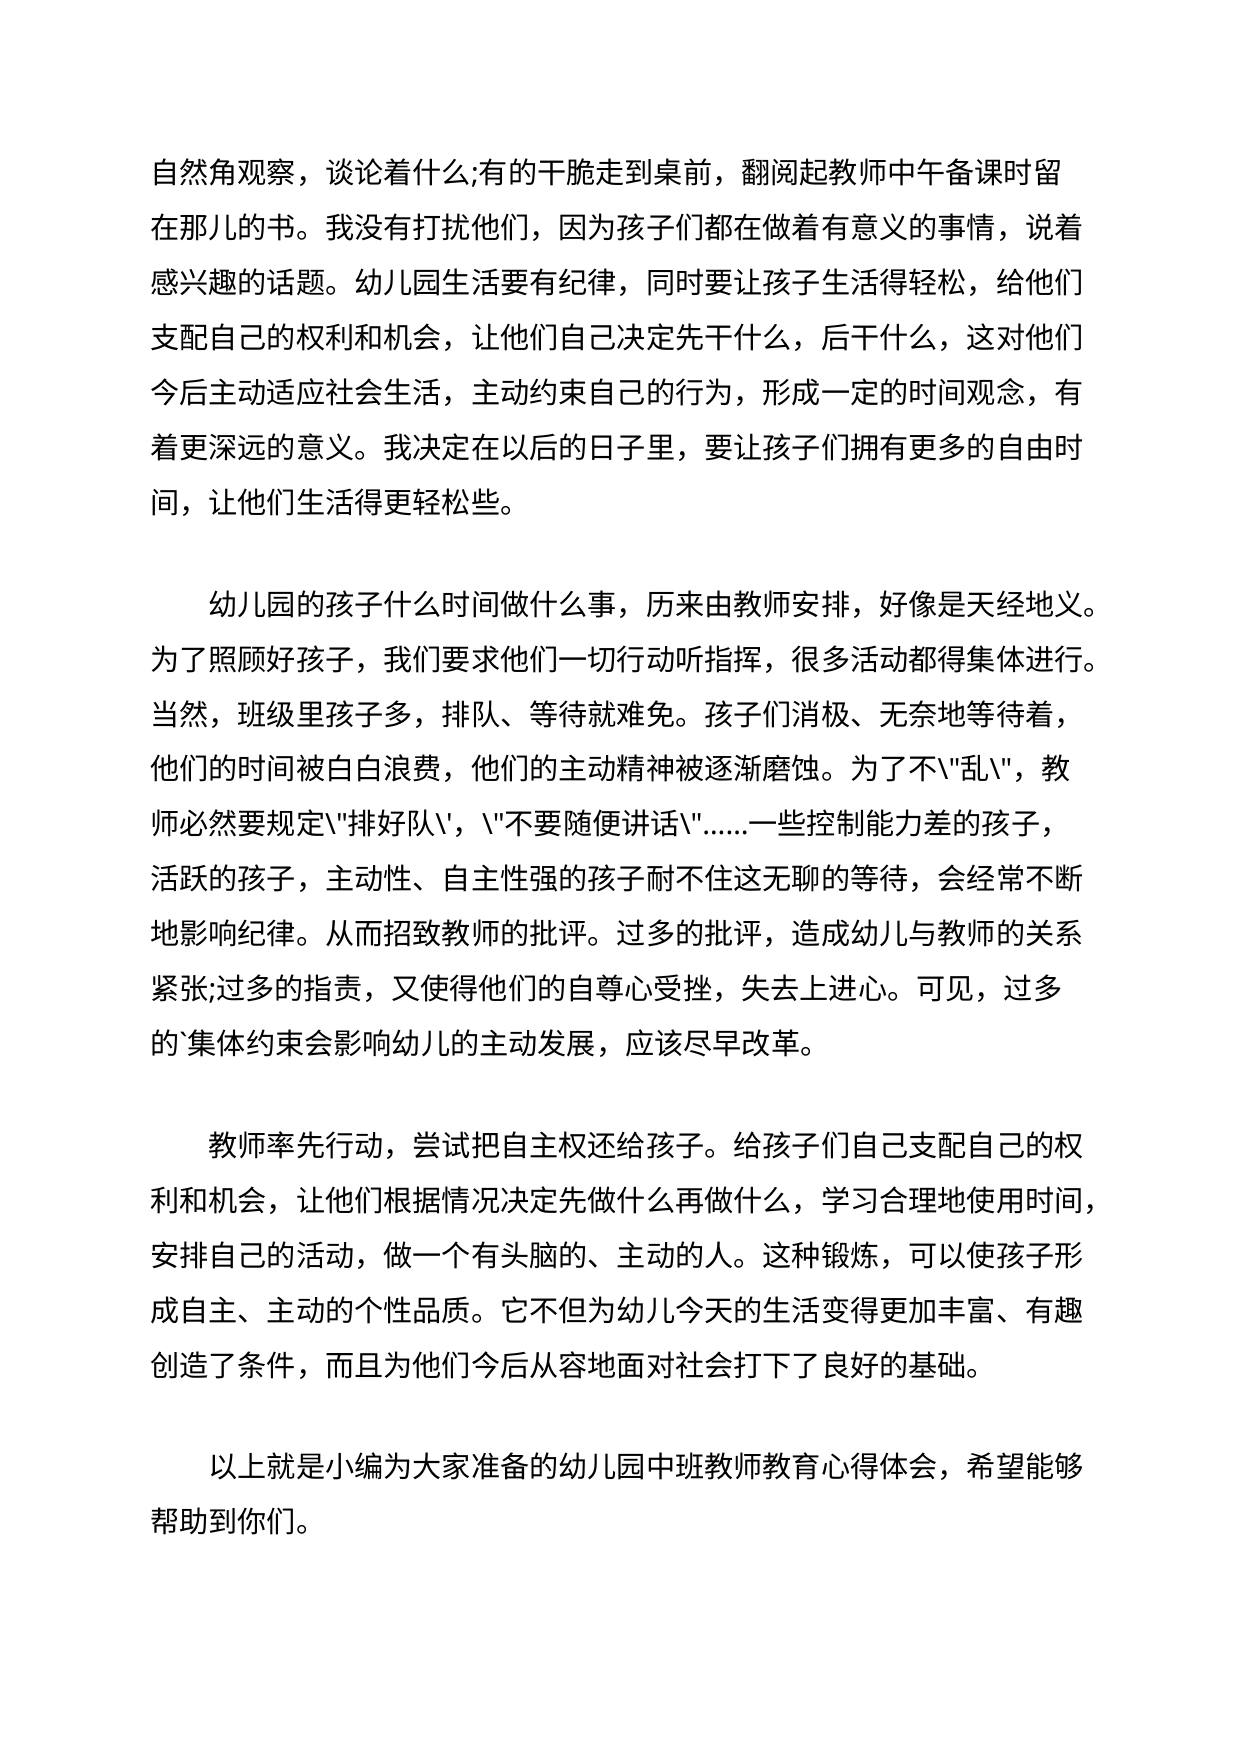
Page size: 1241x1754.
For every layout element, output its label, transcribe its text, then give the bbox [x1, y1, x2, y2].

text 教师率先行动，尝试把自主权还给孩子。给孩子们自己支配自己的权利和机会，让他们根据情况决定先做什么再做什么，学习合理地使用时间，安排自己的活动，做一个有头脑的、主动的人。这种锻炼，可以使孩子形成自主、主动的个性品质。它不但为幼儿今天的生活变得更加丰富、有趣创造了条件，而且为他们今后从容地面对社会打下了良好的基础。 [150, 1123, 1090, 1384]
text 以上就是小编为大家准备的幼儿园中班教师教育心得体会，希望能够帮助到你们。 [150, 1444, 1090, 1541]
text 幼儿园的孩子什么时间做什么事，历来由教师安排，好像是天经地义。为了照顾好孩子，我们要求他们一切行动听指挥，很多活动都得集体进行。当然，班级里孩子多，排队、等待就难免。孩子们消极、无奈地等待着，他们的时间被白白浪费，他们的主动精神被逐渐磨蚀。为了不\"乱\"，教师必然要规定\"排好队\'，\"不要随便讲话\"……一些控制能力差的孩子，活跃的孩子，主动性、自主性强的孩子耐不住这无聊的等待，会经常不断地影响纪律。从而招致教师的批评。过多的批评，造成幼儿与教师的关系紧张;过多的指责，又使得他们的自尊心受挫，失去上进心。可见，过多的`集体约束会影响幼儿的主动发展，应该尽早改革。 [150, 581, 1090, 1063]
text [150, 150, 1090, 522]
